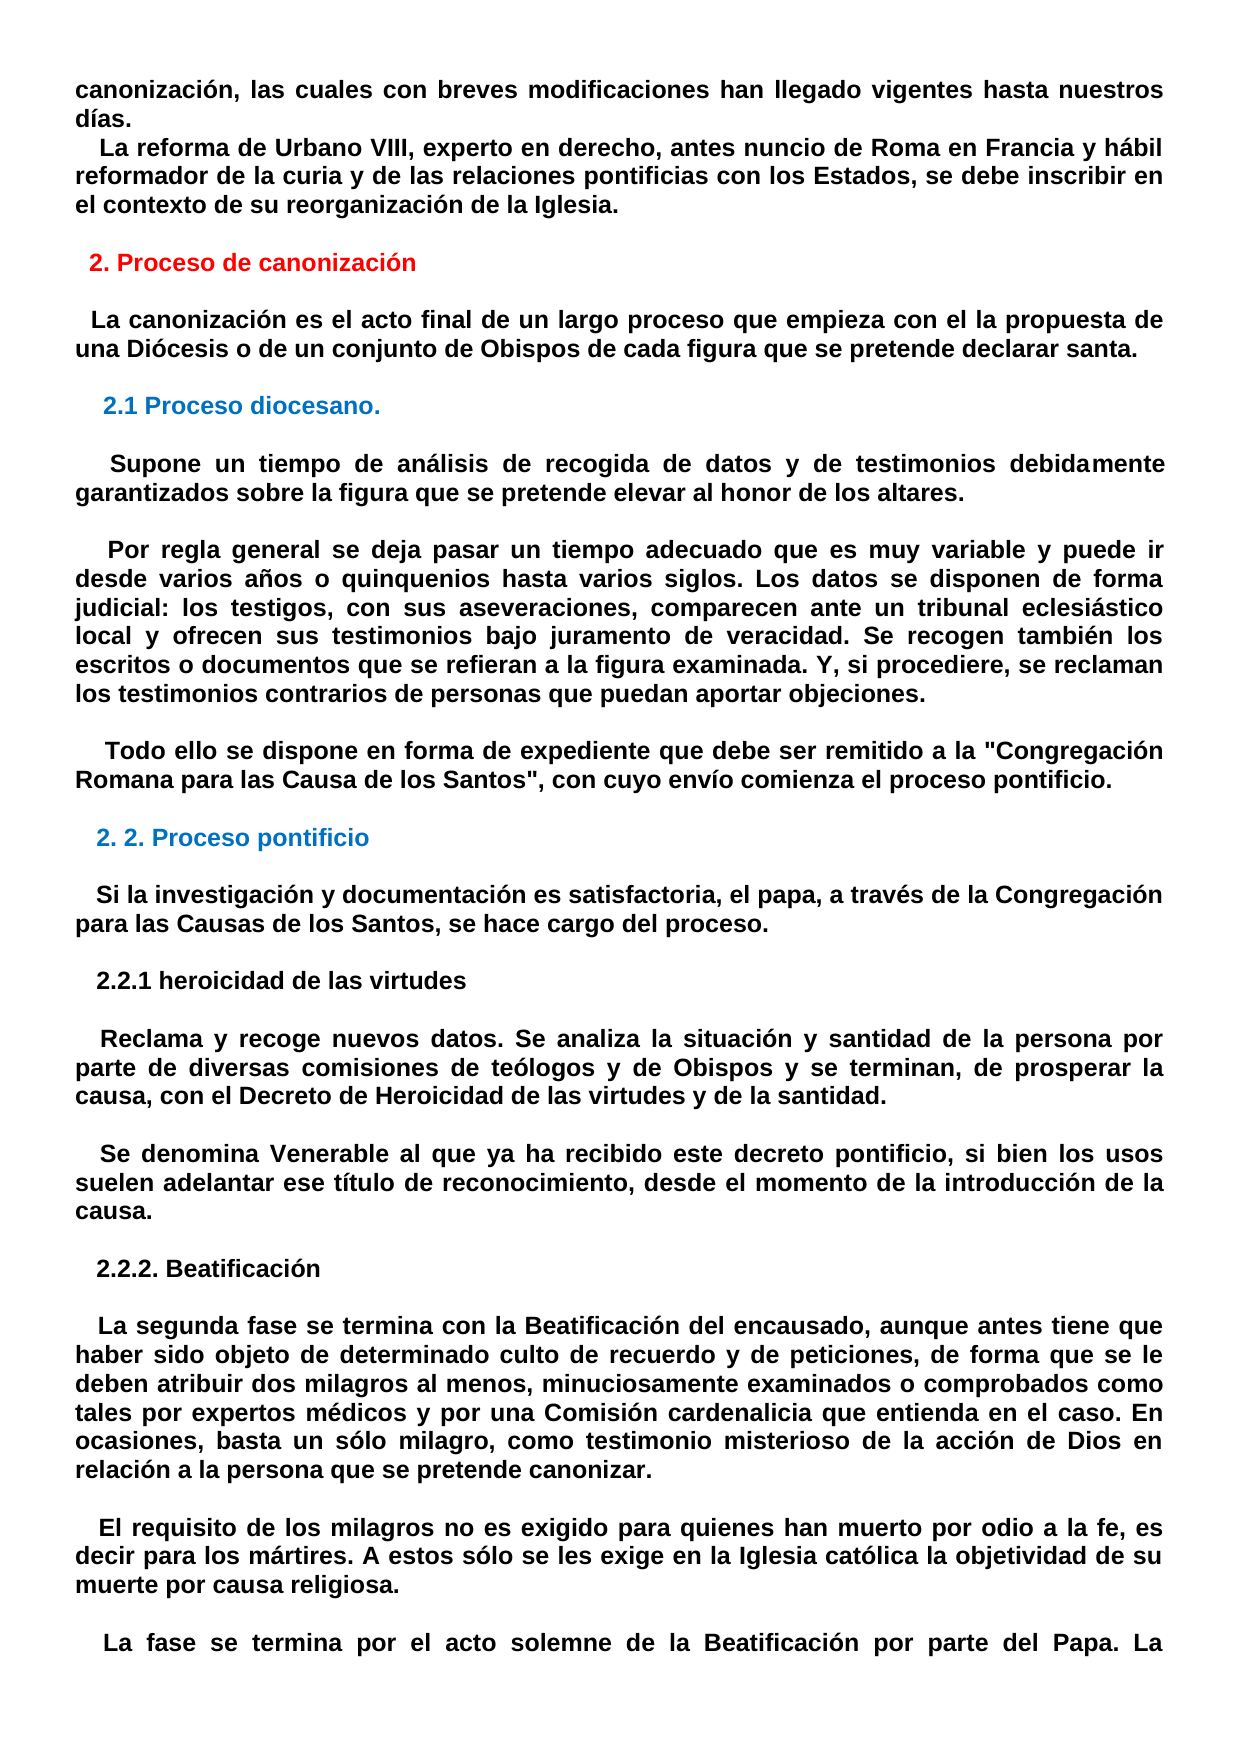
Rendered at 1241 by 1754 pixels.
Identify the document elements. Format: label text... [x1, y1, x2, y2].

text Todo ello se dispone en forma de expediente que debe ser remitido a la "Congregación Romana para las Causa de los Santos", con cuyo envío comienza el proceso pontificio. [75, 707, 1165, 794]
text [75, 75, 1165, 132]
text El requisito de los milagros no es exigido para quienes han muerto por odio a la fe, es decir para los mártires. A estos sólo se les exige en la Iglesia católica la objetividad de su muerte por causa religiosa. [75, 1484, 1165, 1599]
text 2. Proceso de canonización [75, 247, 1165, 276]
text 2.2.1 heroicidad de las virtudes [75, 966, 1165, 995]
text Si la investigación y documentación es satisfactoria, el papa, a través de la Congregación para las Causas de los Santos, se hace cargo del proceso. [75, 880, 1165, 937]
text Supone un tiempo de análisis de recogida de datos y de testimonios debidamente garantizados sobre la figura que se pretende elevar al honor de los altares. [75, 449, 1165, 506]
text La canonización es el acto final de un largo proceso que empieza con el la propuesta de una Diócesis o de un conjunto de Obispos de cada figura que se pretende declarar santa. [75, 305, 1165, 362]
text Se denomina Venerable al que ya ha recibido este decreto pontificio, si bien los usos suelen adelantar ese título de reconocimiento, desde el momento de la introducción de la causa. [75, 1139, 1165, 1225]
text 2. 2. Proceso pontificio [75, 822, 1165, 851]
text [75, 1599, 1165, 1656]
text La reforma de Urbano VIII, experto en derecho, antes nuncio de Roma en Francia y hábil reformador de la curia y de las relaciones pontificias con los Estados, se debe inscribir en el contexto de su reorganización de la Iglesia. [75, 132, 1165, 219]
text 2.2.2. Beatificación [75, 1254, 1165, 1282]
text Reclama y recoge nuevos datos. Se analiza la situación y santidad de la persona por parte de diversas comisiones de teólogos y de Obispos y se terminan, de prosperar la causa, con el Decreto de Heroicidad de las virtudes y de la santidad. [75, 1024, 1165, 1110]
text La segunda fase se termina con la Beatificación del encausado, aunque antes tiene que haber sido objeto de determinado culto de recuerdo y de peticiones, de forma que se le deben atribuir dos milagros al menos, minuciosamente examinados o comprobados como tales por expertos médicos y por una Comisión cardenalicia que entienda en el caso. En ocasiones, basta un sólo milagro, como testimonio misterioso de la acción de Dios en relación a la persona que se pretende canonizar. [75, 1311, 1165, 1484]
text 2.1 Proceso diocesano. [75, 391, 1165, 420]
text Por regla general se deja pasar un tiempo adecuado que es muy variable y puede ir desde varios años o quinquenios hasta varios siglos. Los datos se disponen de forma judicial: los testigos, con sus aseveraciones, comparecen ante un tribunal eclesiástico local y ofrecen sus testimonios bajo juramento de veracidad. Se recogen también los escritos o documentos que se refieran a la figura examinada. Y, si procediere, se reclaman los testimonios contrarios de personas que puedan aportar objeciones. [75, 506, 1165, 707]
